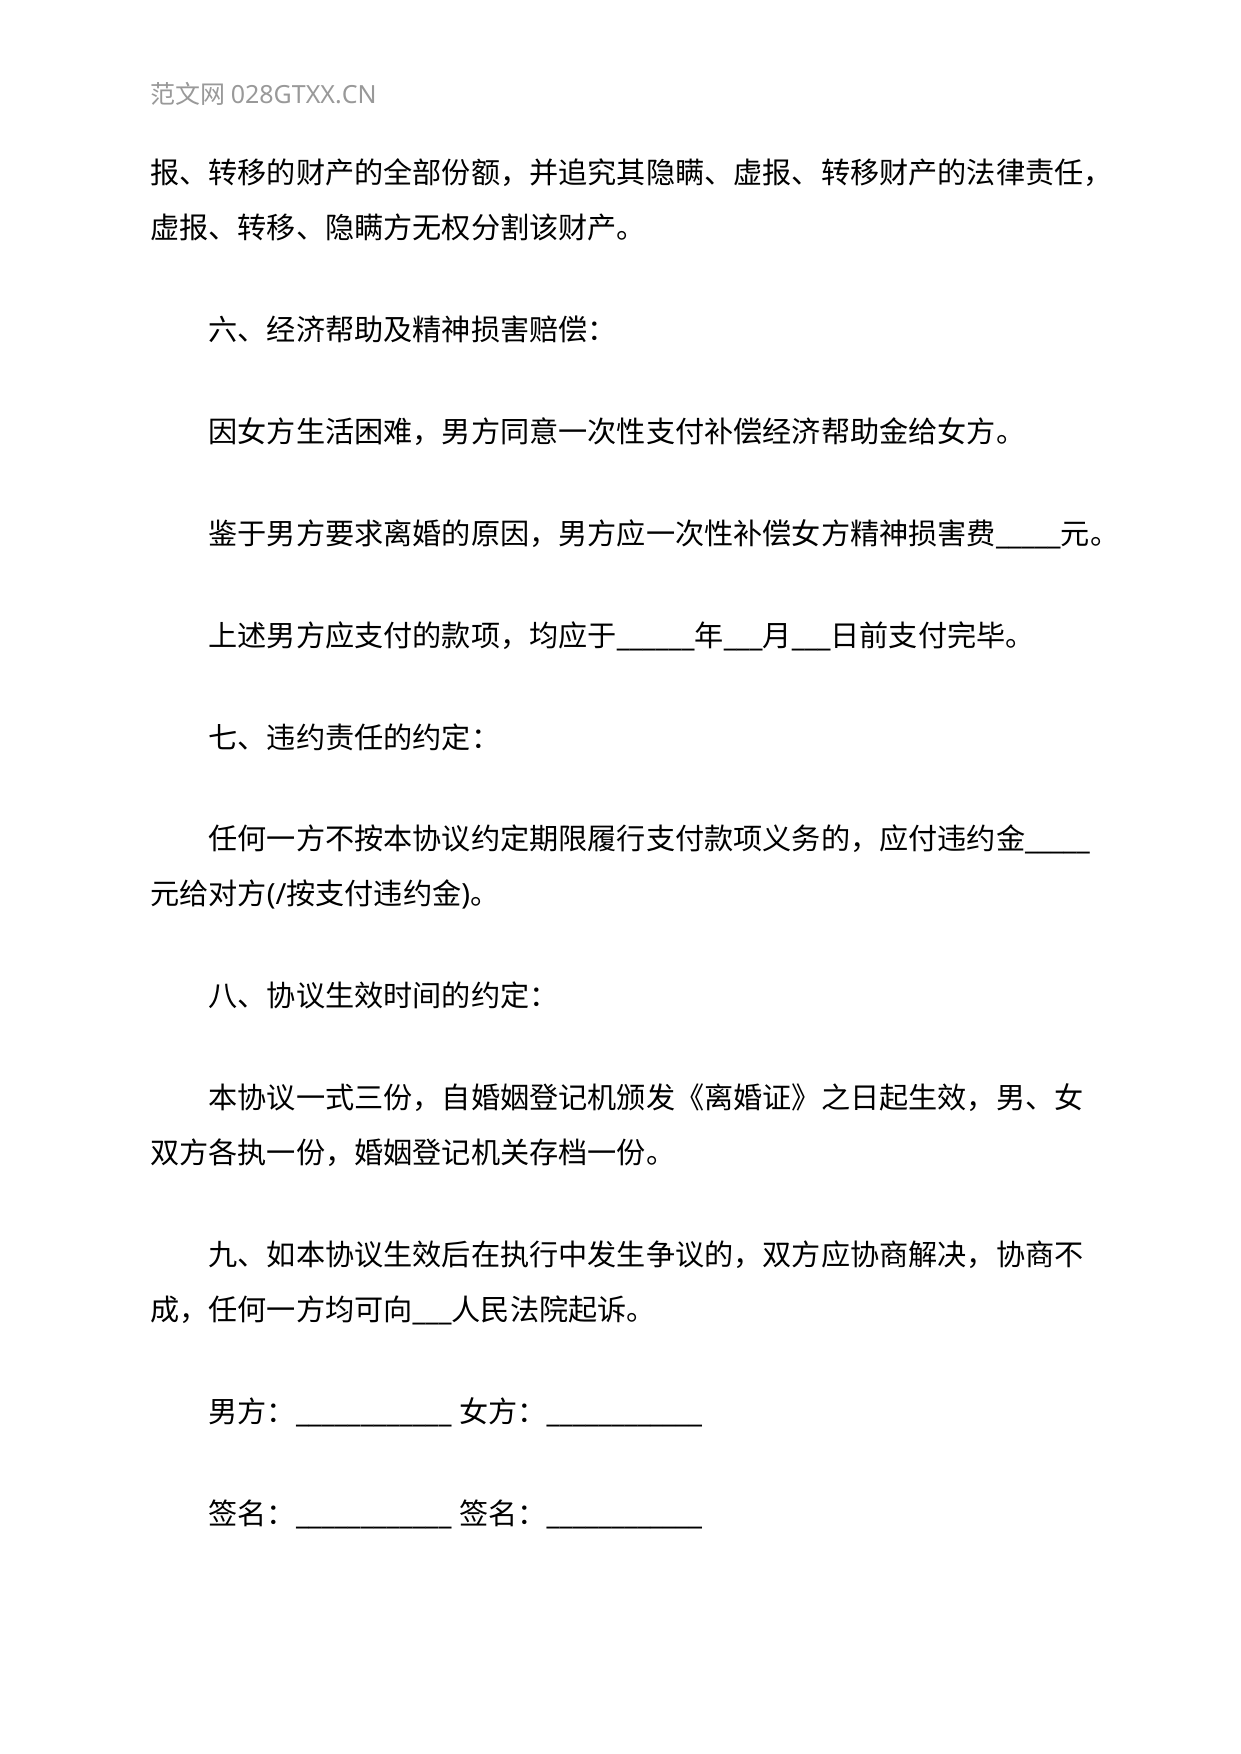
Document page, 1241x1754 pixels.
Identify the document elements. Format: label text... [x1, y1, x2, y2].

text 任何一方不按本协议约定期限履行支付款项义务的，应付违约金_____元给对方(/按支付违约金)。 [150, 816, 1090, 913]
text 八、协议生效时间的约定： [150, 973, 1090, 1015]
text 九、如本协议生效后在执行中发生争议的，双方应协商解决，协商不成，任何一方均可向___人民法院起诉。 [150, 1231, 1090, 1329]
text 签名：____________ 签名：____________ [150, 1490, 1090, 1533]
text 男方：____________ 女方：____________ [150, 1388, 1090, 1431]
text 鉴于男方要求离婚的原因，男方应一次性补偿女方精神损害费_____元。 [150, 510, 1090, 553]
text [150, 150, 1090, 247]
text 七、违约责任的约定： [150, 714, 1090, 756]
text 六、经济帮助及精神损害赔偿： [150, 307, 1090, 349]
text 上述男方应支付的款项，均应于______年___月___日前支付完毕。 [150, 612, 1090, 654]
text 因女方生活困难，男方同意一次性支付补偿经济帮助金给女方。 [150, 408, 1090, 451]
text 本协议一式三份，自婚姻登记机颁发《离婚证》之日起生效，男、女双方各执一份，婚姻登记机关存档一份。 [150, 1075, 1090, 1172]
